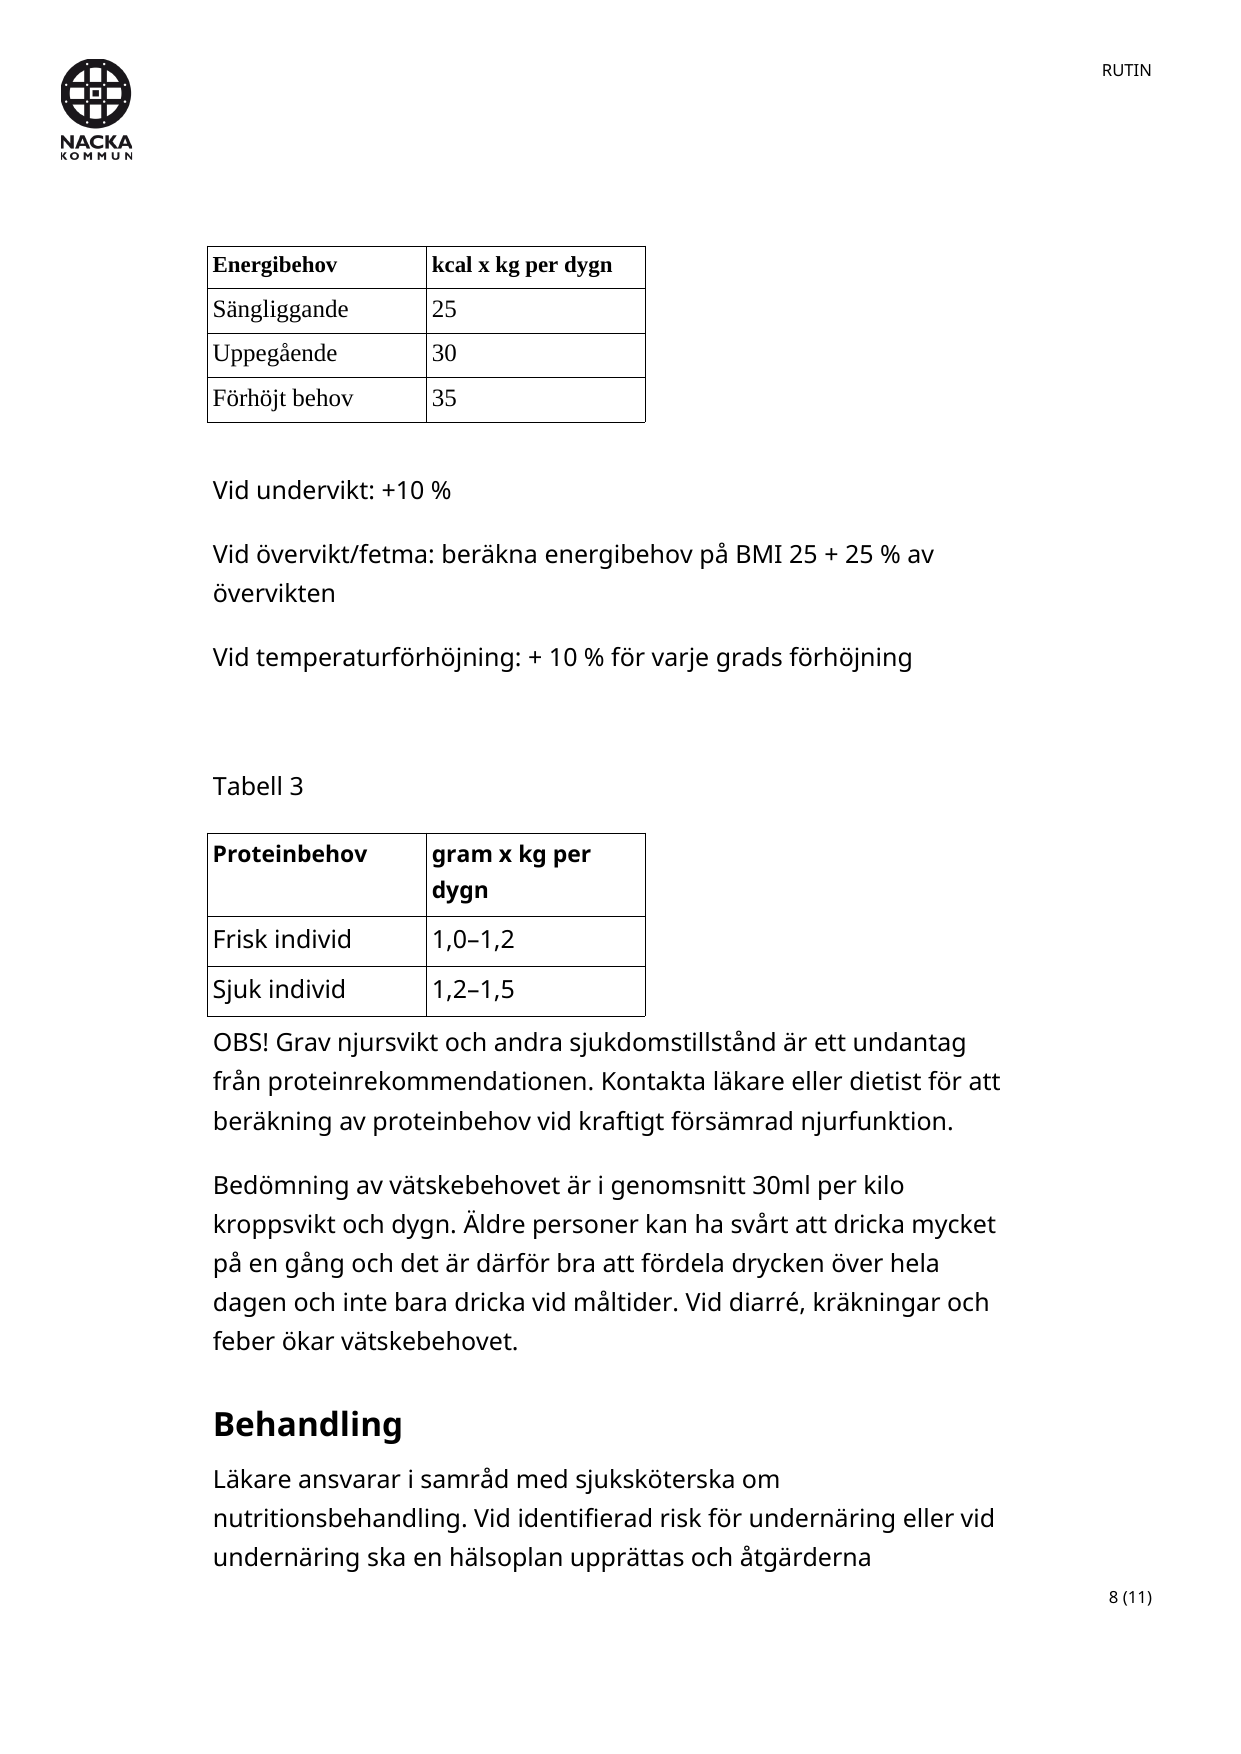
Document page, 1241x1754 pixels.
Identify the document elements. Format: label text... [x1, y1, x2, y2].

table_header kcal x kg per dygn [427, 247, 645, 288]
text Vid undervikt: +10 % [213, 472, 1004, 506]
text Tabell 3 [213, 768, 1004, 802]
subtitle Behandling [213, 1401, 1004, 1446]
table_header gram x kg per dygn [427, 834, 645, 916]
table_cell 30 [427, 334, 645, 377]
table_cell 35 [427, 378, 645, 422]
text Bedömning av vätskebehovet är i genomsnitt 30ml per kilo kroppsvikt och dygn. Äldre personer kan ha svårt att dricka mycket på en gång och det är därför bra att fördela drycken över hela dagen och inte bara dricka vid måltider. Vid diarré, kräkningar och feber ökar vätskebehovet. [213, 1167, 1004, 1358]
text Vid övervikt/fetma: beräkna energibehov på BMI 25 + 25 % av övervikten [213, 537, 1004, 610]
table_cell Frisk individ [208, 917, 426, 966]
table_cell Förhöjt behov [208, 378, 426, 422]
table_cell Sjuk individ [208, 967, 426, 1016]
picture [61, 59, 133, 160]
table_header Proteinbehov [208, 834, 426, 916]
table_cell 1,0–1,2 [427, 917, 645, 966]
table_header Energibehov [208, 247, 426, 288]
table_cell 25 [427, 289, 645, 333]
table_cell Sängliggande [208, 289, 426, 333]
table_cell Uppegående [208, 334, 426, 377]
text Vid temperaturförhöjning: + 10 % för varje grads förhöjning [213, 640, 1004, 674]
table_cell 1,2–1,5 [427, 967, 645, 1016]
text OBS! Grav njursvikt och andra sjukdomstillstånd är ett undantag från proteinrekommendationen. Kontakta läkare eller dietist för att beräkning av proteinbehov vid kraftigt försämrad njurfunktion. [213, 1025, 1004, 1137]
